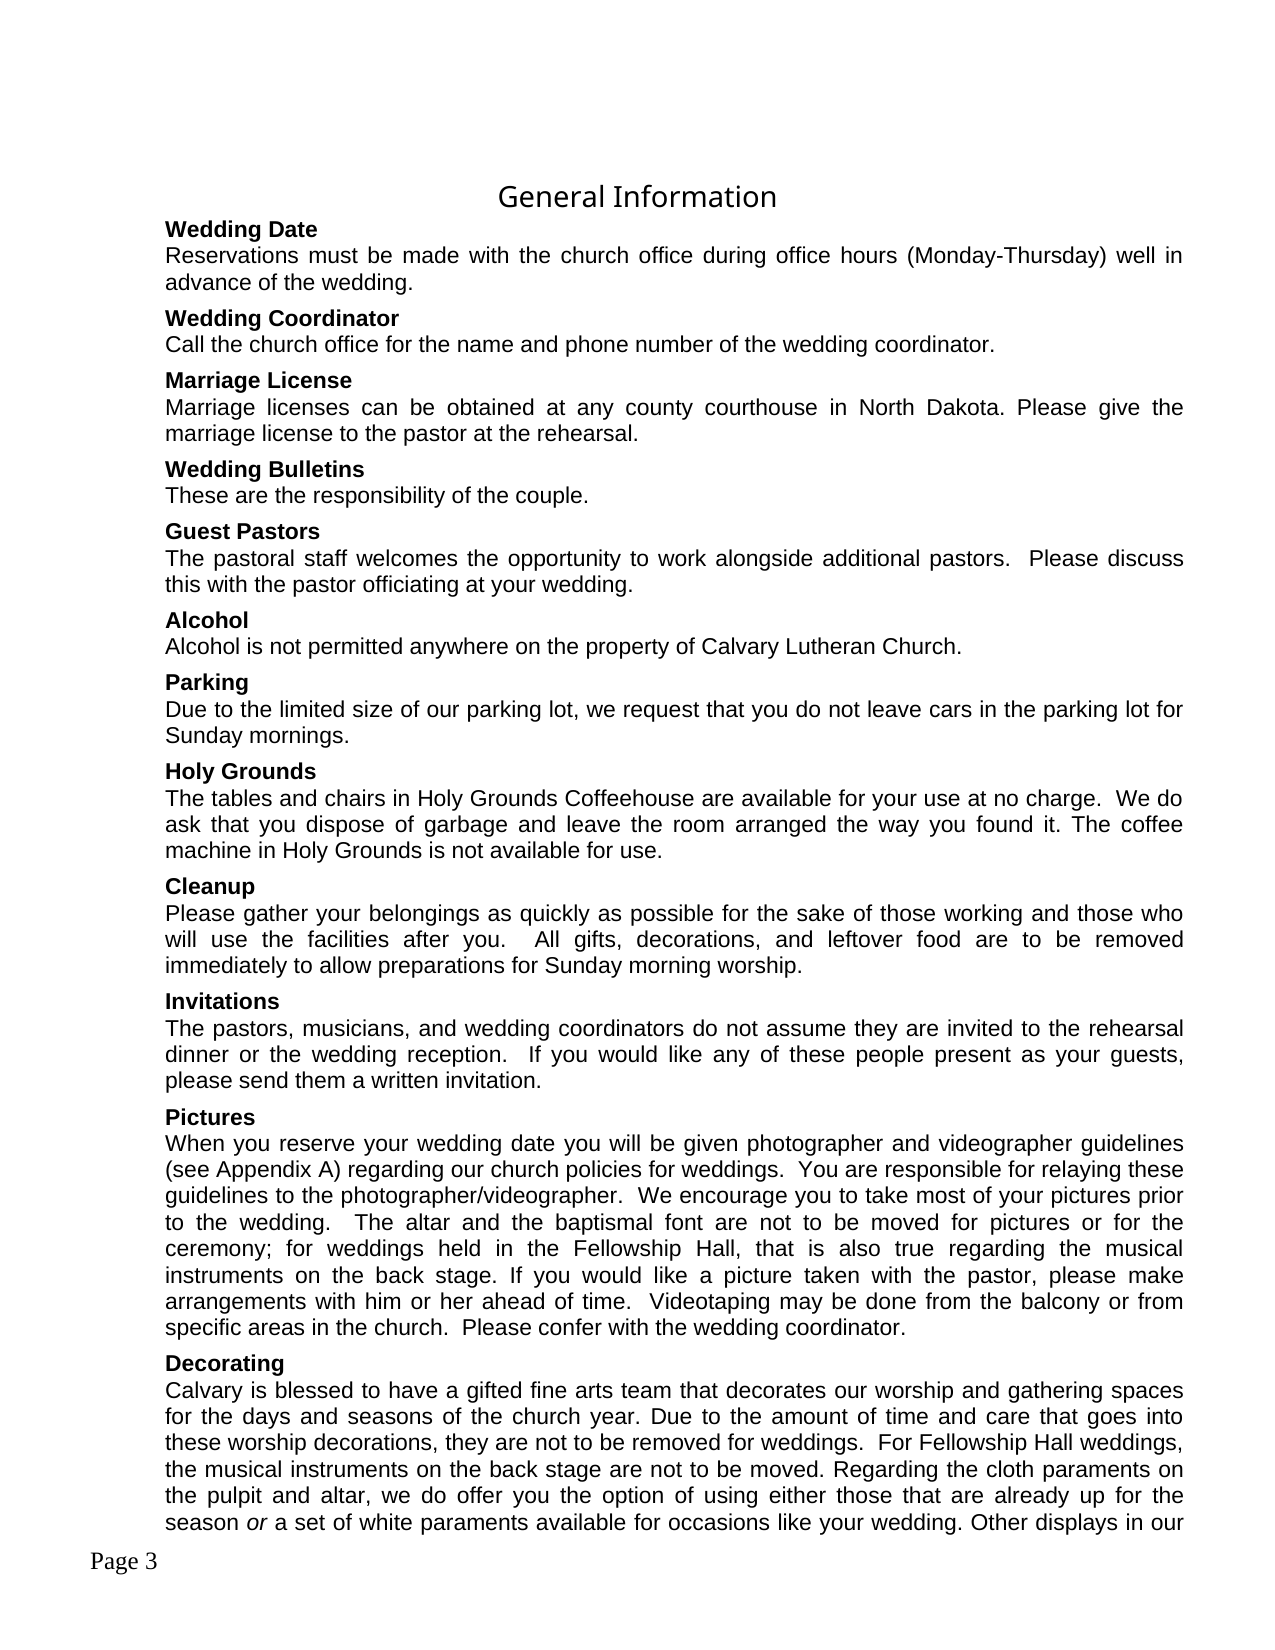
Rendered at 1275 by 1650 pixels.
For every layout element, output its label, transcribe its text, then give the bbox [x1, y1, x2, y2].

text Marriage License [165, 367, 1185, 393]
text Decorating [165, 1350, 1185, 1377]
text Call the church office for the name and phone number of the wedding coordinator. [165, 331, 1185, 357]
text The pastors, musicians, and wedding coordinators do not assume they are invited to the rehearsal dinner or the wedding reception. If you would like any of these people present as your guests, please send them a written invitation. [165, 1015, 1185, 1094]
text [165, 1377, 1185, 1535]
text General Information [90, 176, 1185, 216]
text Holy Grounds [165, 758, 1185, 784]
text Invitations [165, 988, 1185, 1015]
text Cleanup [165, 873, 1185, 899]
text Guest Pastors [165, 518, 1185, 544]
text Reservations must be made with the church office during office hours (Monday-Thursday) well in advance of the wedding. [165, 242, 1185, 295]
text Please gather your belongings as quickly as possible for the sake of those working and those who will use the facilities after you. All gifts, decorations, and leftover food are to be removed immediately to allow preparations for Sunday morning worship. [165, 899, 1185, 979]
text Alcohol [165, 607, 1185, 633]
text Marriage licenses can be obtained at any county courthouse in North Dakota. Please give the marriage license to the pastor at the rehearsal. [165, 393, 1185, 446]
text Due to the limited size of our parking lot, we request that you do not leave cars in the parking lot for Sunday mornings. [165, 696, 1185, 748]
text The pastoral staff welcomes the opportunity to work alongside additional pastors. Please discuss this with the pastor officiating at your wedding. [165, 544, 1185, 597]
text When you reserve your wedding date you will be given photographer and videographer guidelines (see Appendix A) regarding our church policies for weddings. You are responsible for relaying these guidelines to the photographer/videographer. We encourage you to take most of your pictures prior to the wedding. The altar and the baptismal font are not to be moved for pictures or for the ceremony; for weddings held in the Fellowship Hall, that is also true regarding the musical instruments on the back stage. If you would like a picture taken with the pastor, please make arrangements with him or her ahead of time. Videotaping may be done from the balcony or from specific areas in the church. Please confer with the wedding coordinator. [165, 1130, 1185, 1341]
text These are the responsibility of the couple. [165, 482, 1185, 508]
text Pictures [165, 1103, 1185, 1130]
text Alcohol is not permitted anywhere on the property of Calvary Lutheran Church. [165, 633, 1185, 660]
text The tables and chairs in Holy Grounds Coffeehouse are available for your use at no charge. We do ask that you dispose of garbage and leave the room arranged the way you found it. The coffee machine in Holy Grounds is not available for use. [165, 784, 1185, 863]
text Wedding Bulletins [165, 456, 1185, 482]
text Wedding Coordinator [165, 305, 1185, 331]
text Wedding Date [165, 216, 1185, 242]
text Parking [165, 669, 1185, 696]
